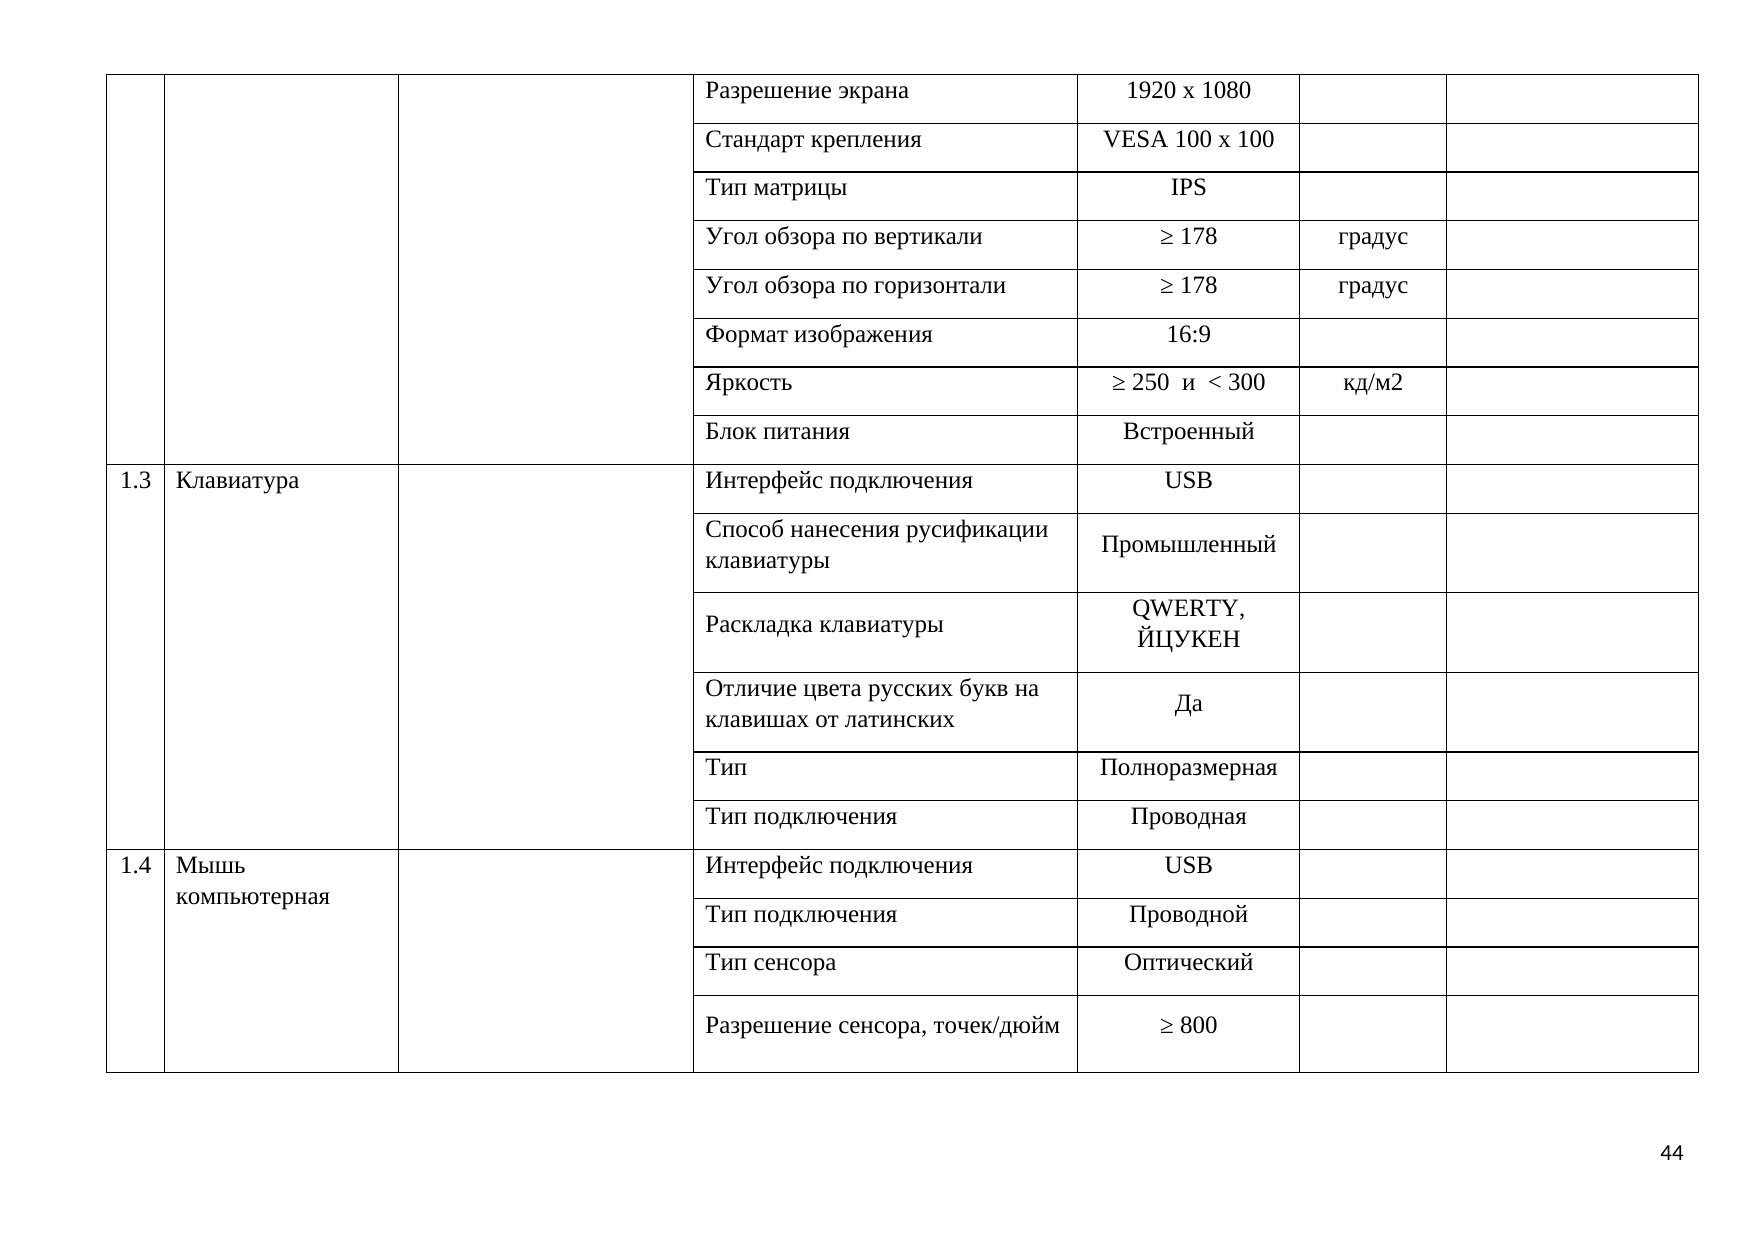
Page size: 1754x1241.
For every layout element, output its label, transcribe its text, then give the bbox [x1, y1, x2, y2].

table_cell [1447, 75, 1698, 123]
table_cell Формат изображения [694, 319, 1077, 366]
table_cell кд/м2 [1300, 368, 1446, 415]
table_cell [1300, 850, 1446, 898]
table_cell Интерфейс подключения [694, 465, 1077, 513]
table_cell ≥ 250 и < 300 [1078, 368, 1299, 415]
table_cell Угол обзора по вертикали [694, 221, 1077, 269]
table_cell [1300, 593, 1446, 672]
table_cell [1447, 593, 1698, 672]
table_cell [1447, 899, 1698, 946]
table_cell [1300, 996, 1446, 1072]
table_cell [1447, 368, 1698, 415]
table_cell [1300, 948, 1446, 995]
table_cell [1300, 416, 1446, 464]
table_cell [1300, 673, 1446, 751]
table_cell Да [1078, 673, 1299, 751]
table_cell [1300, 753, 1446, 800]
table_cell [1300, 173, 1446, 220]
table_cell [1447, 124, 1698, 171]
table_cell [1447, 753, 1698, 800]
table_cell [1300, 465, 1446, 513]
table_cell Яркость [694, 368, 1077, 415]
table_cell USB [1078, 465, 1299, 513]
table_cell Способ нанесения русификации клавиатуры [694, 514, 1077, 592]
table_cell Проводная [1078, 801, 1299, 849]
table_cell Мышь компьютерная [165, 850, 398, 1072]
table_cell градус [1300, 270, 1446, 318]
table_cell [1447, 465, 1698, 513]
table_cell [1447, 221, 1698, 269]
table_cell 1.4 [107, 850, 164, 1072]
table_cell Тип [694, 753, 1077, 800]
table_cell градус [1300, 221, 1446, 269]
table_cell VESA 100 x 100 [1078, 124, 1299, 171]
table_cell USB [1078, 850, 1299, 898]
table_cell [399, 850, 693, 1072]
table_cell [1447, 850, 1698, 898]
table_cell [1300, 514, 1446, 592]
table_cell [1447, 270, 1698, 318]
table_cell Тип подключения [694, 899, 1077, 946]
table_cell Отличие цвета русских букв на клавишах от латинских [694, 673, 1077, 751]
table_cell Интерфейс подключения [694, 850, 1077, 898]
table_cell [1300, 124, 1446, 171]
table_cell ≥ 178 [1078, 221, 1299, 269]
table_cell Разрешение экрана [694, 75, 1077, 123]
table_cell Тип подключения [694, 801, 1077, 849]
table_cell [1447, 948, 1698, 995]
table_cell Раскладка клавиатуры [694, 593, 1077, 672]
table_cell IPS [1078, 173, 1299, 220]
table_cell Проводной [1078, 899, 1299, 946]
table_cell ≥ 800 [1078, 996, 1299, 1072]
table_cell [1447, 514, 1698, 592]
table_cell [1300, 75, 1446, 123]
table_cell [1447, 416, 1698, 464]
table_cell QWERTY, ЙЦУКЕН [1078, 593, 1299, 672]
table_cell Встроенный [1078, 416, 1299, 464]
table_cell Блок питания [694, 416, 1077, 464]
table_cell [1300, 899, 1446, 946]
table_cell Тип матрицы [694, 173, 1077, 220]
table_cell [1447, 673, 1698, 751]
table_cell [1300, 319, 1446, 366]
table_cell Клавиатура [165, 465, 398, 849]
table_cell Стандарт крепления [694, 124, 1077, 171]
table_cell [1447, 173, 1698, 220]
table_cell [1447, 319, 1698, 366]
table_cell Промышленный [1078, 514, 1299, 592]
table_cell Тип сенсора [694, 948, 1077, 995]
table_cell Угол обзора по горизонтали [694, 270, 1077, 318]
table_cell Разрешение сенсора, точек/дюйм [694, 996, 1077, 1072]
table_cell Оптический [1078, 948, 1299, 995]
table_cell [1447, 996, 1698, 1072]
table_cell Полноразмерная [1078, 753, 1299, 800]
table_cell [1447, 801, 1698, 849]
table_cell 16:9 [1078, 319, 1299, 366]
table_cell 1.3 [107, 465, 164, 849]
table_cell ≥ 178 [1078, 270, 1299, 318]
table_cell [1300, 801, 1446, 849]
table_cell [399, 465, 693, 849]
table_cell 1920 x 1080 [1078, 75, 1299, 123]
